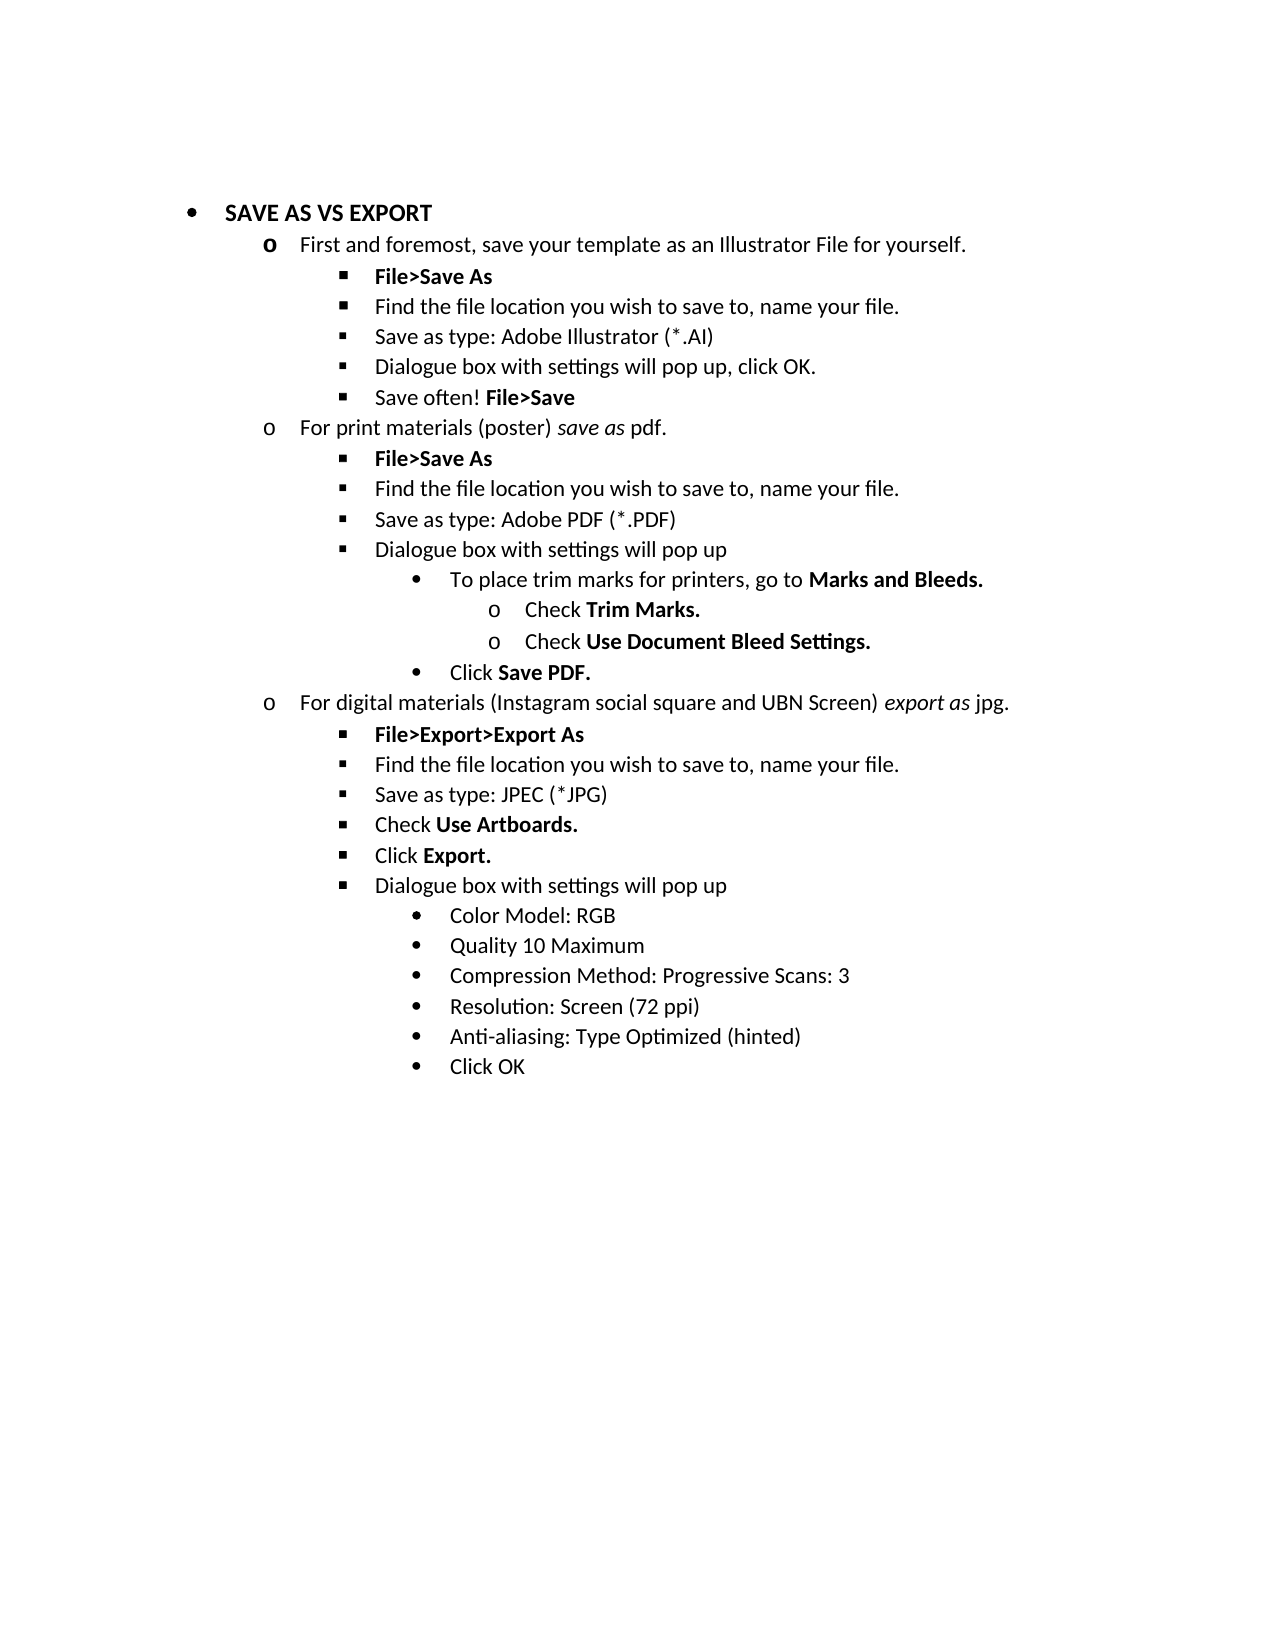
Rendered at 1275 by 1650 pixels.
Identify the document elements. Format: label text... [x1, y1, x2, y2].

list Anti-aliasing: Type Optimized (hinted) [412, 1022, 1125, 1050]
list File>Save As [337, 444, 1125, 472]
list Color Model: RGB [412, 901, 1125, 929]
list File>Save As [337, 262, 1125, 290]
list Find the file location you wish to save to, name your file. [337, 474, 1125, 503]
list Compression Method: Progressive Scans: 3 [412, 962, 1125, 990]
list SAVE AS VS EXPORT [187, 197, 1125, 227]
list Find the file location you wish to save to, name your file. [337, 292, 1125, 320]
list Find the file location you wish to save to, name your file. [337, 750, 1125, 778]
list Save as type: Adobe PDF (*.PDF) [337, 505, 1125, 533]
list For print materials (poster) save as pdf. [262, 413, 1125, 442]
list Click Export. [337, 841, 1125, 869]
list Dialogue box with settings will pop up [337, 871, 1125, 899]
list Click Save PDF. [412, 658, 1125, 686]
list Check Trim Marks. [487, 595, 1125, 624]
list Save often! File>Save [337, 383, 1125, 411]
list Check Use Document Bleed Settings. [487, 627, 1125, 656]
list Resolution: Screen (72 ppi) [412, 992, 1125, 1020]
list To place trim marks for printers, go to Marks and Bleeds. [412, 565, 1125, 593]
list Save as type: JPEC (*JPG) [337, 780, 1125, 808]
list File>Export>Export As [337, 720, 1125, 748]
list Dialogue box with settings will pop up, click OK. [337, 352, 1125, 381]
list First and foremost, save your template as an Illustrator File for yourself. [262, 230, 1125, 259]
list Dialogue box with settings will pop up [337, 535, 1125, 563]
list Check Use Artboards. [337, 811, 1125, 839]
list Quality 10 Maximum [412, 931, 1125, 959]
list Click OK [412, 1052, 1125, 1080]
list For digital materials (Instagram social square and UBN Screen) export as jpg. [262, 688, 1125, 718]
list Save as type: Adobe Illustrator (*.AI) [337, 322, 1125, 350]
